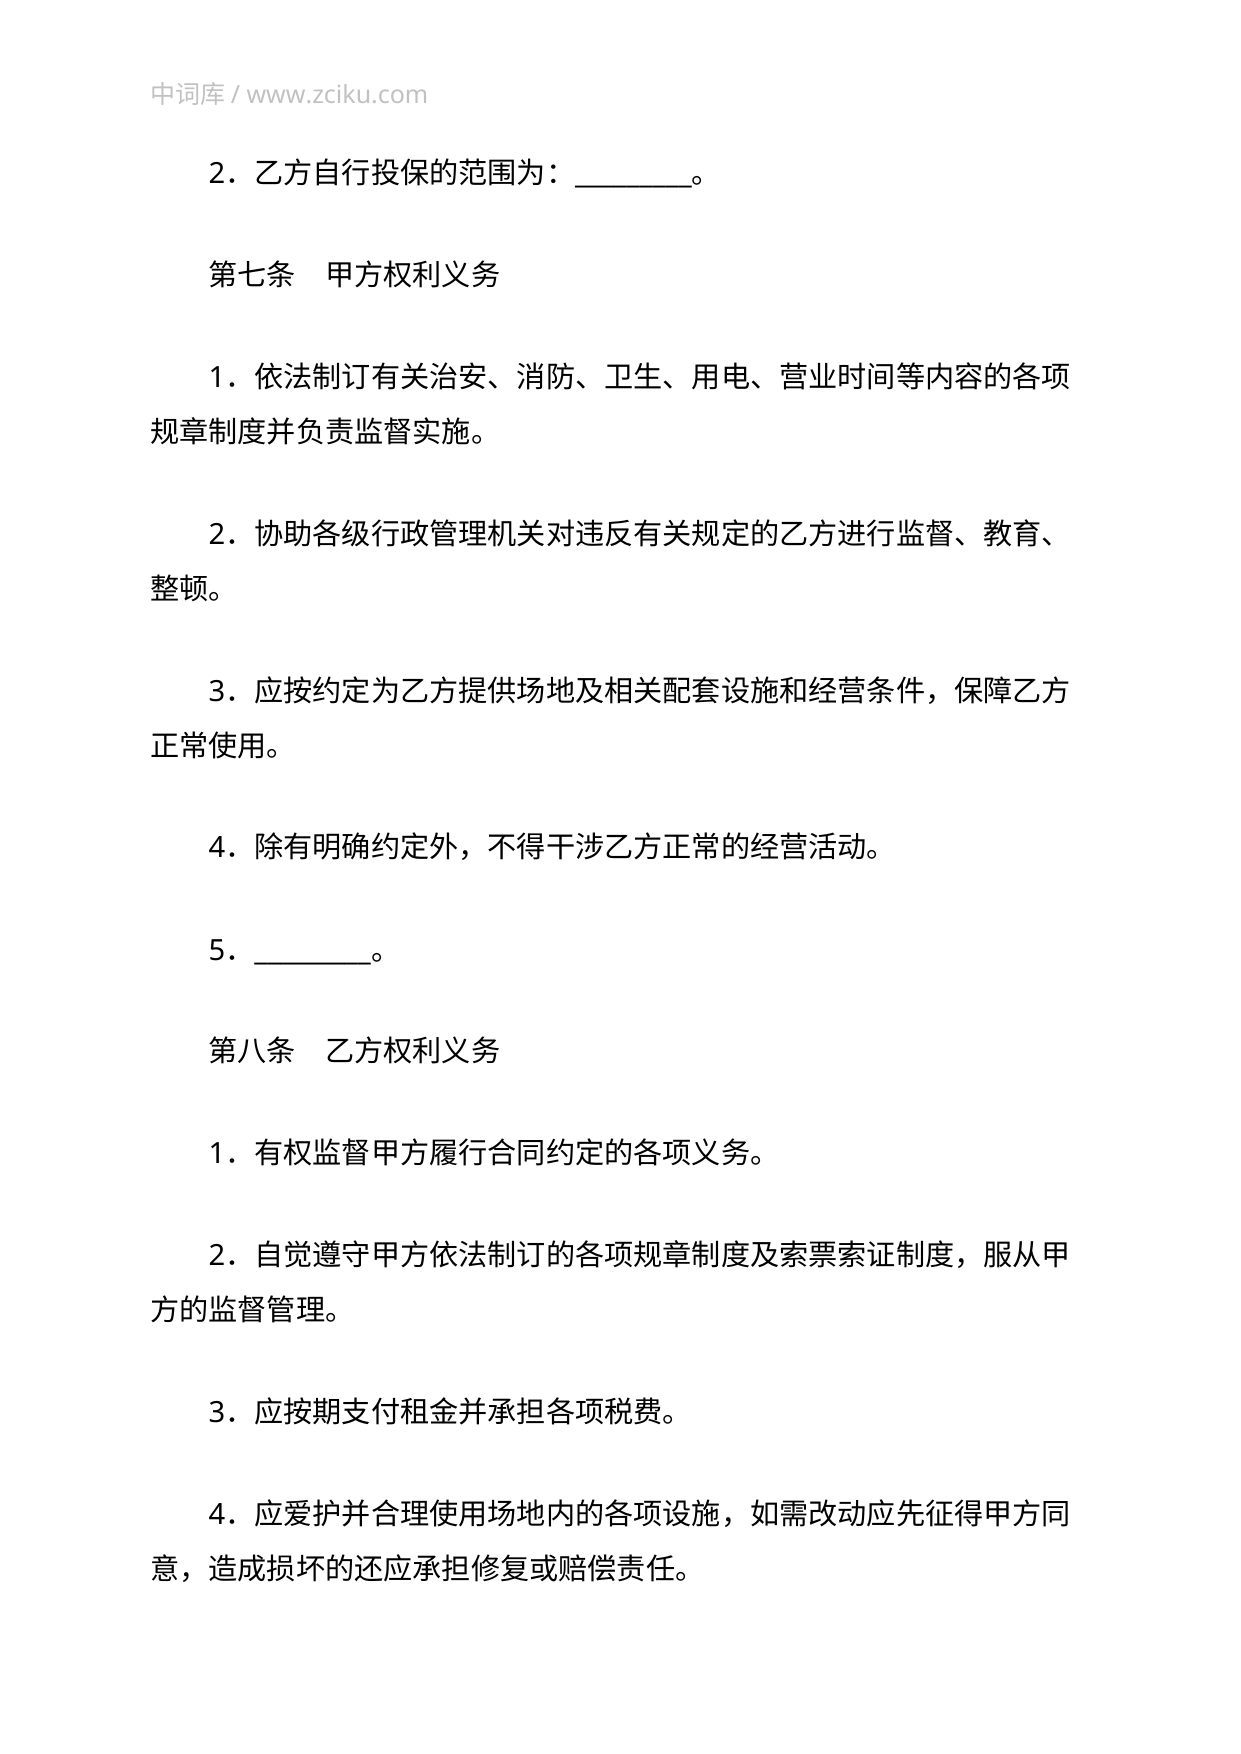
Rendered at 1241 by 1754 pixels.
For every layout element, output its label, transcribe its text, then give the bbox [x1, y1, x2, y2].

text 2．协助各级行政管理机关对违反有关规定的乙方进行监督、教育、整顿。 [150, 511, 1090, 608]
text 1．有权监督甲方履行合同约定的各项义务。 [150, 1130, 1090, 1172]
text 2．乙方自行投保的范围为：_________。 [150, 150, 1090, 192]
text 2．自觉遵守甲方依法制订的各项规章制度及索票索证制度，服从甲方的监督管理。 [150, 1232, 1090, 1329]
text 1．依法制订有关治安、消防、卫生、用电、营业时间等内容的各项规章制度并负责监督实施。 [150, 354, 1090, 451]
text 第七条 甲方权利义务 [150, 252, 1090, 294]
text 第八条 乙方权利义务 [150, 1028, 1090, 1070]
text 3．应按期支付租金并承担各项税费。 [150, 1388, 1090, 1431]
text 4．应爱护并合理使用场地内的各项设施，如需改动应先征得甲方同意，造成损坏的还应承担修复或赔偿责任。 [150, 1491, 1090, 1588]
text 4．除有明确约定外，不得干涉乙方正常的经营活动。 [150, 824, 1090, 866]
text 3．应按约定为乙方提供场地及相关配套设施和经营条件，保障乙方正常使用。 [150, 667, 1090, 764]
text 5．_________。 [150, 926, 1090, 968]
